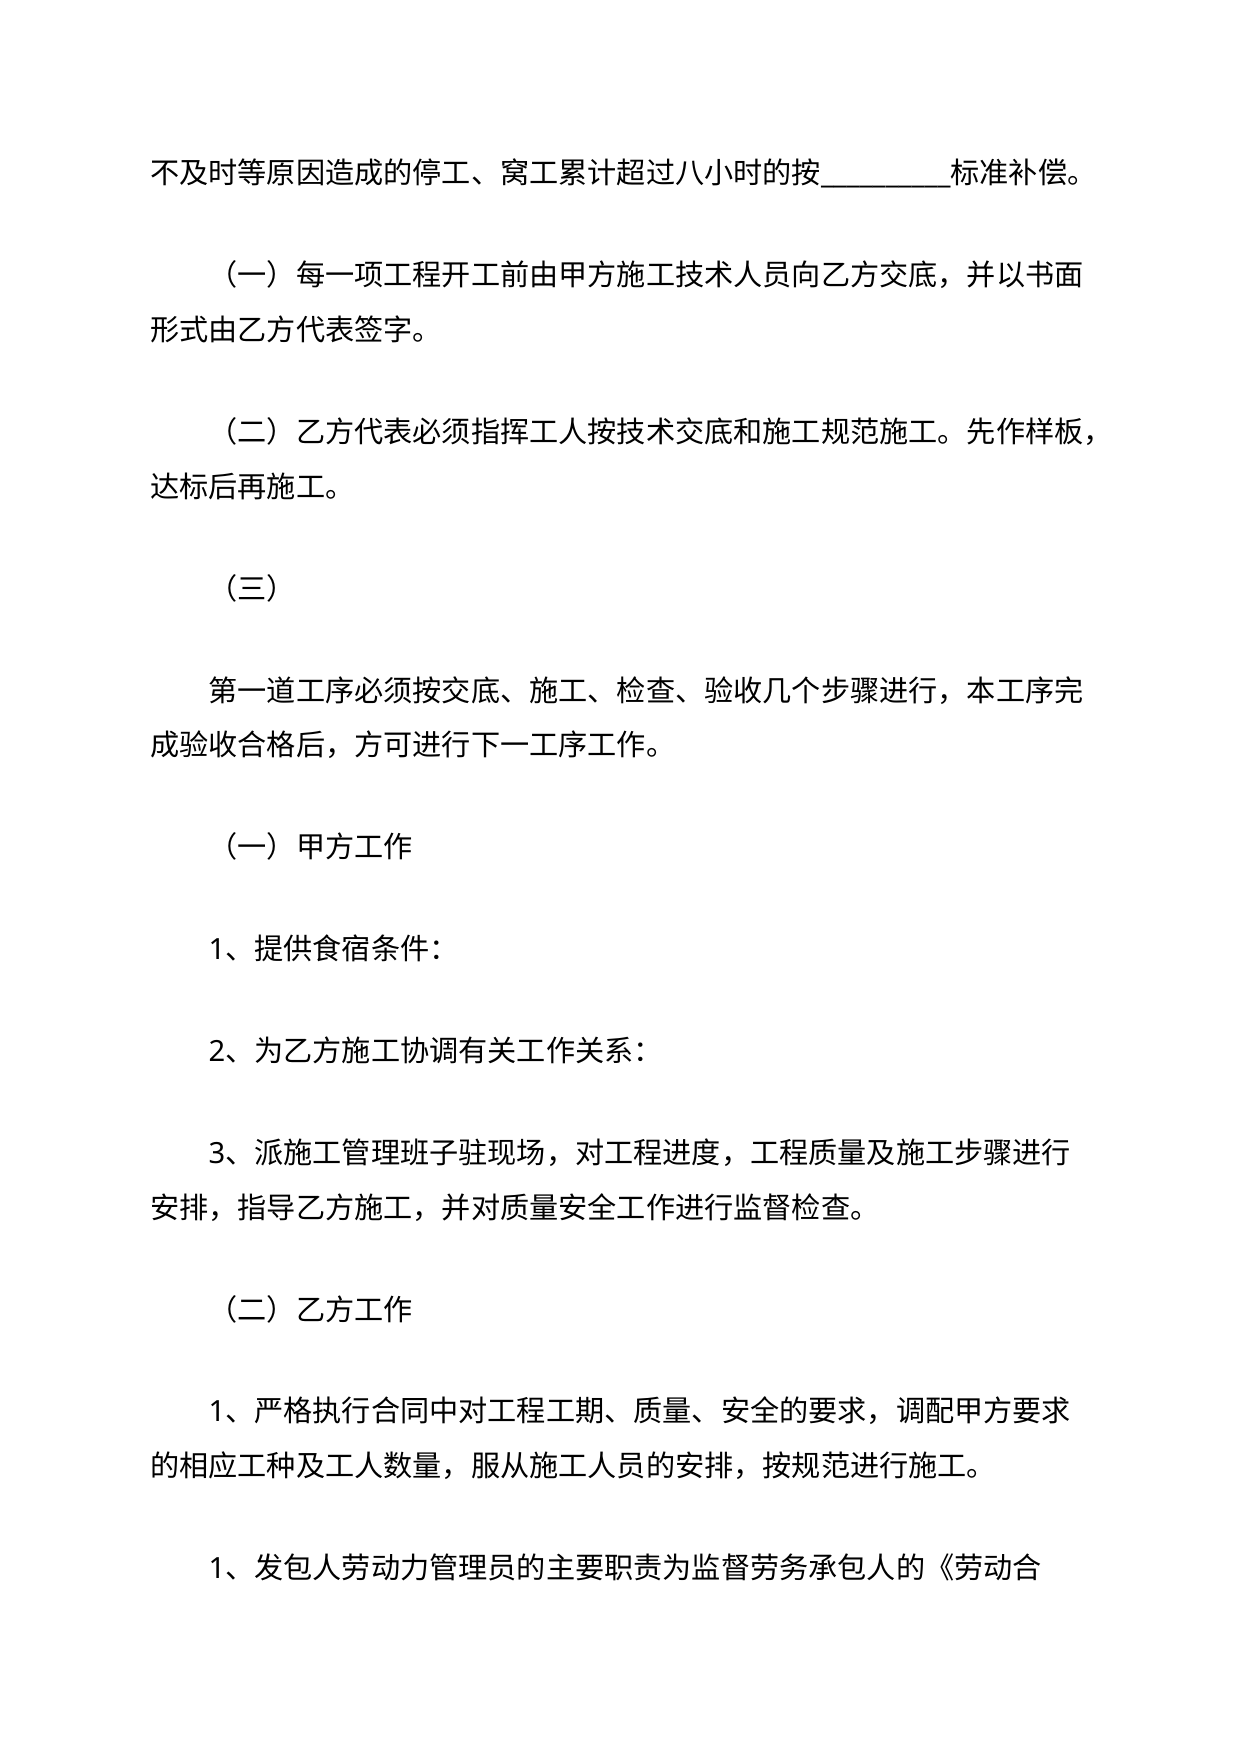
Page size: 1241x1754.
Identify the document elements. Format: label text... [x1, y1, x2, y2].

text 1、严格执行合同中对工程工期、质量、安全的要求，调配甲方要求的相应工种及工人数量，服从施工人员的安排，按规范进行施工。 [150, 1388, 1090, 1485]
text 第一道工序必须按交底、施工、检查、验收几个步骤进行，本工序完成验收合格后，方可进行下一工序工作。 [150, 667, 1090, 764]
text 2、为乙方施工协调有关工作关系： [150, 1027, 1090, 1070]
text （二）乙方工作 [150, 1286, 1090, 1328]
text （一）每一项工程开工前由甲方施工技术人员向乙方交底，并以书面形式由乙方代表签字。 [150, 252, 1090, 349]
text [150, 1545, 1090, 1587]
text 3、派施工管理班子驻现场，对工程进度，工程质量及施工步骤进行安排，指导乙方施工，并对质量安全工作进行监督检查。 [150, 1129, 1090, 1227]
text （二）乙方代表必须指挥工人按技术交底和施工规范施工。先作样板，达标后再施工。 [150, 409, 1090, 506]
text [150, 150, 1090, 192]
text （一）甲方工作 [150, 824, 1090, 866]
text （三） [150, 565, 1090, 608]
text 1、提供食宿条件： [150, 926, 1090, 968]
